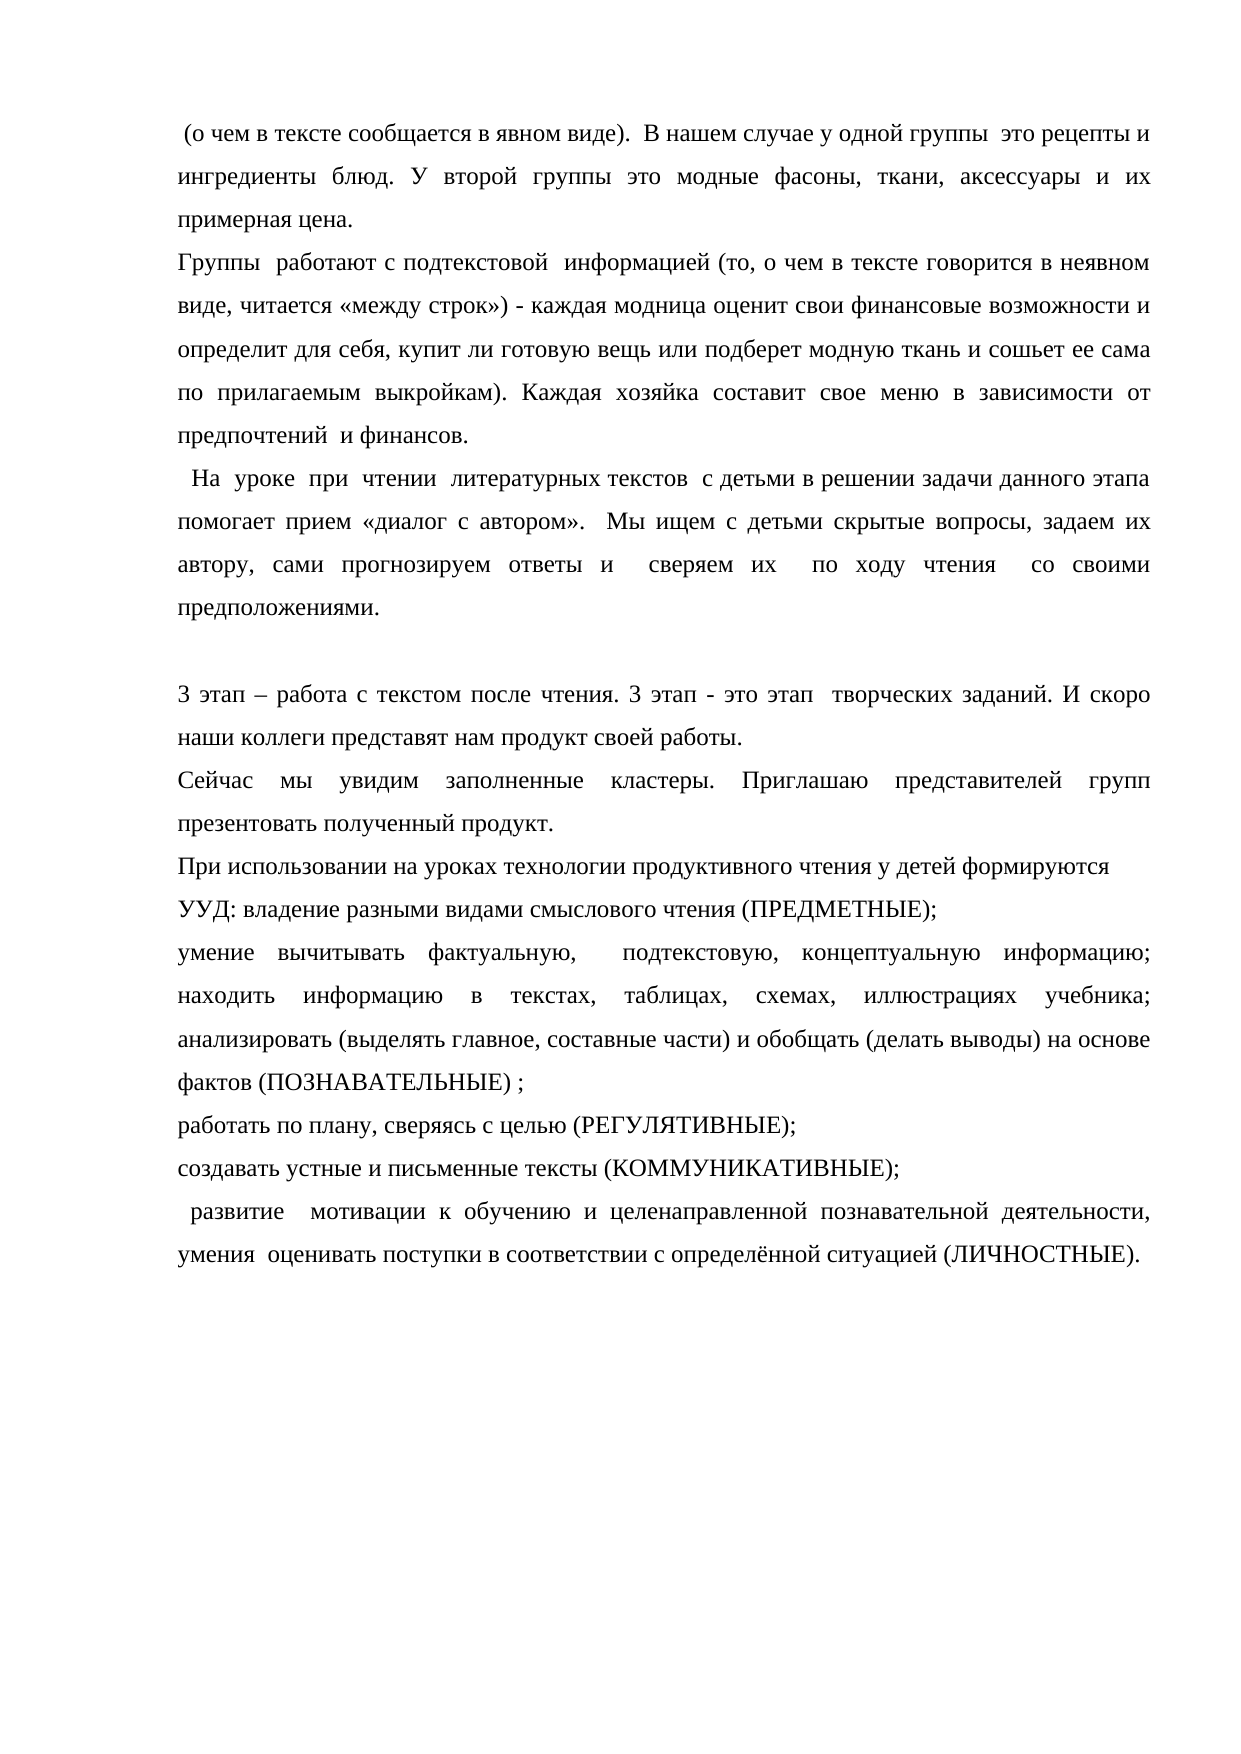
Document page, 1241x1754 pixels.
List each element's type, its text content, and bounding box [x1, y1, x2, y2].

text Группы работают с подтекстовой информацией (то, о чем в тексте говорится в неявном виде, читается «между строк») - каждая модница оценит свои финансовые возможности и определит для себя, купит ли готовую вещь или подберет модную ткань и сошьет ее сама по прилагаемым выкройкам). Каждая хозяйка составит свое меню в зависимости от предпочтений и финансов. [177, 247, 1152, 449]
text создавать устные и письменные тексты (КОММУНИКАТИВНЫЕ); [177, 1153, 1152, 1182]
text Сейчас мы увидим заполненные кластеры. Приглашаю представителей групп презентовать полученный продукт. [177, 765, 1152, 837]
text (о чем в тексте сообщается в явном виде). В нашем случае у одной группы это рецепты и ингредиенты блюд. У второй группы это модные фасоны, ткани, аксессуары и их примерная цена. [177, 118, 1152, 233]
text работать по плану, сверяясь с целью (РЕГУЛЯТИВНЫЕ); [177, 1110, 1152, 1139]
text На уроке при чтении литературных текстов с детьми в решении задачи данного этапа помогает прием «диалог с автором». Мы ищем с детьми скрытые вопросы, задаем их автору, сами прогнозируем ответы и сверяем их по ходу чтения со своими предположениями. [177, 463, 1152, 621]
text умение вычитывать фактуальную, подтекстовую, концептуальную информацию; находить информацию в текстах, таблицах, схемах, иллюстрациях учебника; анализировать (выделять главное, составные части) и обобщать (делать выводы) на основе фактов (ПОЗНАВАТЕЛЬНЫЕ) ; [177, 937, 1152, 1096]
text развитие мотивации к обучению и целенаправленной познавательной деятельности, умения оценивать поступки в соответствии с определённой ситуацией (ЛИЧНОСТНЫЕ). [177, 1196, 1152, 1268]
text При использовании на уроках технологии продуктивного чтения у детей формируются УУД: владение разными видами смыслового чтения (ПРЕДМЕТНЫЕ); [177, 851, 1152, 923]
text 3 этап – работа с текстом после чтения. 3 этап - это этап творческих заданий. И скоро наши коллеги представят нам продукт своей работы. [177, 679, 1152, 751]
